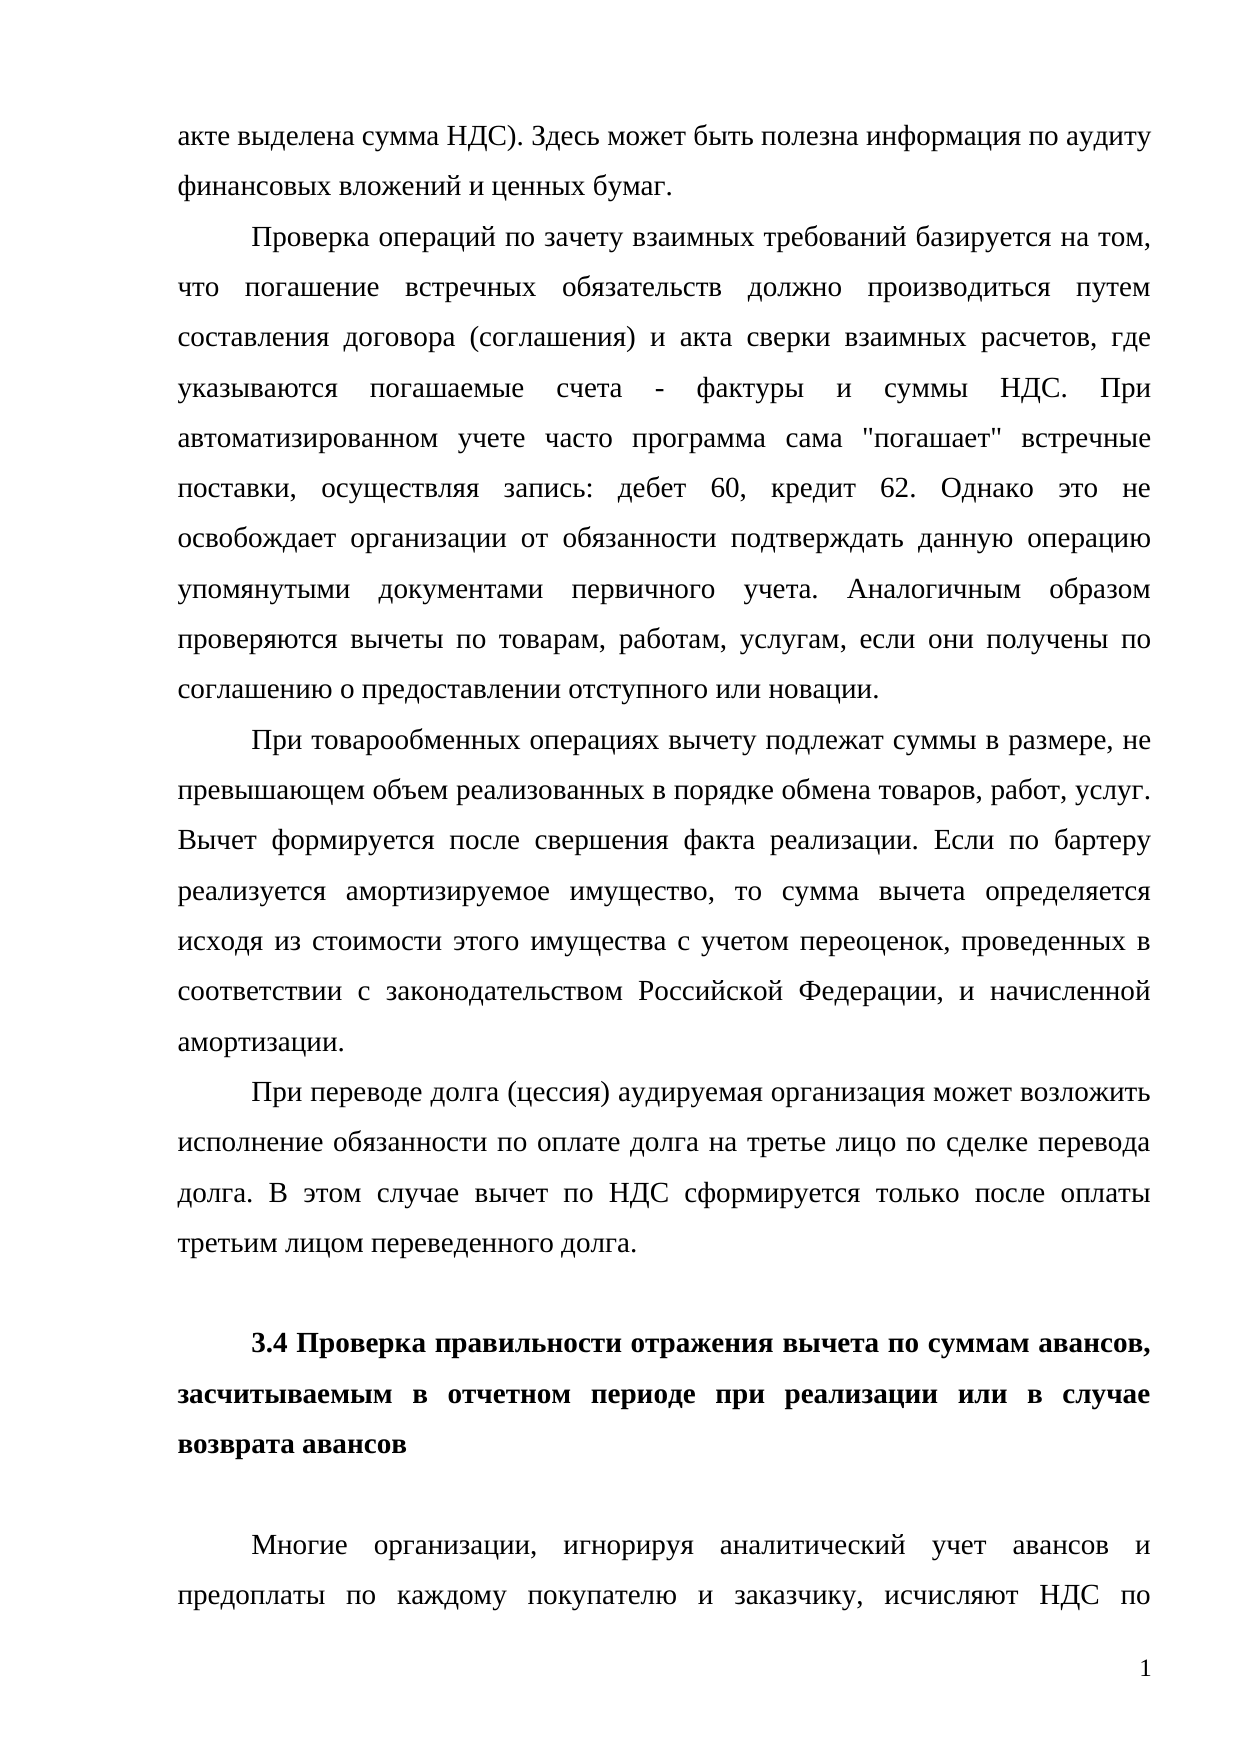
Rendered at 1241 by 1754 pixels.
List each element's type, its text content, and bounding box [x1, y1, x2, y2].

text 3.4 Проверка правильности отражения вычета по суммам авансов, засчитываемым в отчетном периоде при реализации или в случае возврата авансов [177, 1326, 1152, 1460]
text При переводе долга (цессия) аудируемая организация может возложить исполнение обязанности по оплате долга на третье лицо по сделке перевода долга. В этом случае вычет по НДС сформируется только после оплаты третьим лицом переведенного долга. [177, 1074, 1152, 1258]
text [177, 1527, 1152, 1611]
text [177, 118, 1152, 202]
text Проверка операций по зачету взаимных требований базируется на том, что погашение встречных обязательств должно производиться путем составления договора (соглашения) и акта сверки взаимных расчетов, где указываются погашаемые счета - фактуры и суммы НДС. При автоматизированном учете часто программа сама "погашает" встречные поставки, осуществляя запись: дебет 60, кредит 62. Однако это не освобождает организации от обязанности подтверждать данную операцию упомянутыми документами первичного учета. Аналогичным образом проверяются вычеты по товарам, работам, услугам, если они получены по соглашению о предоставлении отступного или новации. [177, 219, 1152, 705]
text При товарообменных операциях вычету подлежат суммы в размере, не превышающем объем реализованных в порядке обмена товаров, работ, услуг. Вычет формируется после свершения факта реализации. Если по бартеру реализуется амортизируемое имущество, то сумма вычета определяется исходя из стоимости этого имущества с учетом переоценок, проведенных в соответствии с законодательством Российской Федерации, и начисленной амортизации. [177, 722, 1152, 1057]
